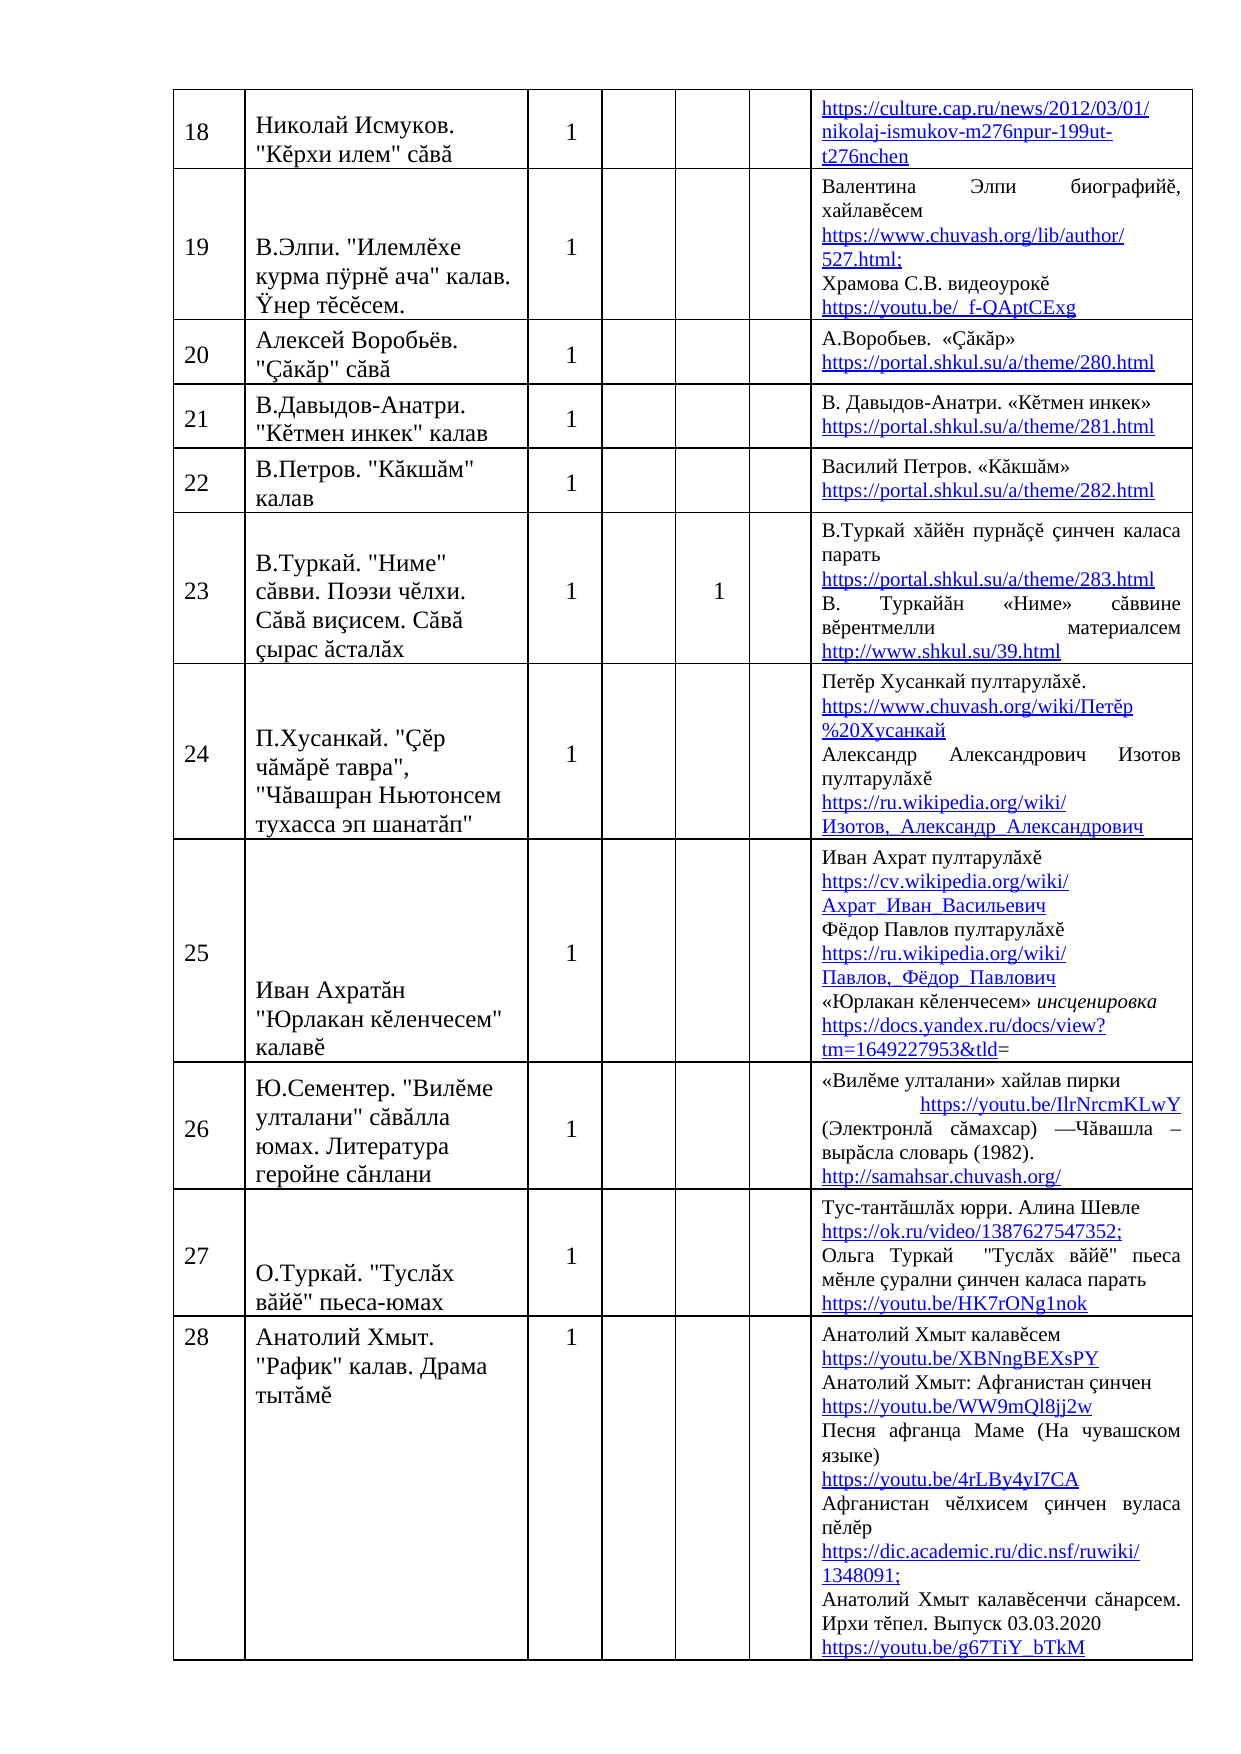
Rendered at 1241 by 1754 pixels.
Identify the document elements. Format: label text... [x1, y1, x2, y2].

table_cell [603, 449, 675, 512]
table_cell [246, 1317, 527, 1659]
table_cell [603, 1063, 675, 1188]
table_cell [676, 385, 749, 447]
table_cell [603, 840, 675, 1061]
table_cell 1 [529, 1063, 601, 1188]
table_cell [676, 320, 749, 383]
table_cell Валентина Элпи биографийĕ, хайлавĕсем https://www.chuvash.org/lib/author/527.html; Храмова С.В. видеоурокĕ https://youtu.be/_f-QAptCExg [812, 169, 1192, 319]
table_cell [676, 664, 749, 838]
table_cell 20 [174, 320, 244, 383]
table_cell Николай Исмуков. "Кĕрхи илем" сăвă [246, 90, 527, 168]
table_cell [676, 1317, 749, 1659]
table_cell 1 [529, 385, 601, 447]
table_cell [603, 320, 675, 383]
table_cell [750, 320, 810, 383]
table_cell [603, 664, 675, 838]
table_cell 22 [174, 449, 244, 512]
table_cell [676, 449, 749, 512]
table_cell [750, 840, 810, 1061]
table_cell 1 [529, 840, 601, 1061]
table_cell Василий Петров. «Кăкшăм» https://portal.shkul.su/a/theme/282.html [812, 449, 1192, 512]
table_cell Алексей Воробьёв. "Çăкăр" сăвă [246, 320, 527, 383]
table_cell 23 [174, 513, 244, 663]
table_cell В.Петров. "Кăкшăм" калав [246, 449, 527, 512]
table_cell 27 [174, 1190, 244, 1315]
table_cell О.Туркай. "Туслăх вăйĕ" пьеса-юмах [246, 1190, 527, 1315]
table_cell В.Туркай хăйĕн пурнăçĕ çинчен каласа парать https://portal.shkul.su/a/theme/283.html В. Туркайăн «Ниме» сăввине вĕрентмелли материалсем http://www.shkul.su/39.html [812, 513, 1192, 663]
table_cell [603, 1190, 675, 1315]
table_cell 1 [529, 664, 601, 838]
table_cell «Вилĕме улталани» хайлав пирки https://youtu.be/IlrNrcmKLwY (Электронлă сăмахсар) —Чăвашла –вырăсла словарь (1982). http://samahsar.chuvash.org/ [812, 1063, 1192, 1188]
table_cell Иван Ахратăн "Юрлакан кĕленчесем" калавĕ [246, 840, 527, 1061]
table_cell 19 [174, 169, 244, 319]
table_cell 28 [174, 1317, 244, 1659]
table_cell [676, 90, 749, 168]
table_cell [750, 90, 810, 168]
table_cell [676, 1190, 749, 1315]
table_cell [750, 1063, 810, 1188]
table_cell 1 [529, 513, 601, 663]
table_cell Петĕр Хусанкай пултарулăхĕ. https://www.chuvash.org/wiki/Петĕр%20Хусанкай Александр Александрович Изотов пултарулăхĕ https://ru.wikipedia.org/wiki/Изотов,_Александр_Александрович [812, 664, 1192, 838]
table_cell В. Давыдов-Анатри. «Кĕтмен инкек» https://portal.shkul.su/a/theme/281.html [812, 385, 1192, 447]
table_cell 25 [174, 840, 244, 1061]
table_cell 1 [529, 90, 601, 168]
table_cell [750, 385, 810, 447]
table_cell 1 [676, 513, 749, 663]
table_cell [603, 90, 675, 168]
table_cell [603, 385, 675, 447]
table_cell https://culture.cap.ru/news/2012/03/01/nikolaj-ismukov-m276npur-199ut-t276nchen [812, 90, 1192, 168]
table_cell [603, 513, 675, 663]
table_cell Тус-тантăшлăх юрри. Алина Шевле https://ok.ru/video/1387627547352; Ольга Туркай "Туслăх вăйĕ" пьеса мĕнле çурални çинчен каласа парать https://youtu.be/HK7rONg1nok [812, 1190, 1192, 1315]
table_cell [676, 840, 749, 1061]
table_cell 1 [529, 1317, 601, 1659]
table_cell 21 [174, 385, 244, 447]
table_cell [603, 1317, 675, 1659]
table_cell [750, 1190, 810, 1315]
table_cell [603, 169, 675, 319]
table_cell А.Воробьев. «Çăкăр» https://portal.shkul.su/a/theme/280.html [812, 320, 1192, 383]
table_cell В.Туркай. "Ниме" сăвви. Поэзи чĕлхи. Сăвă виçисем. Сăвă çырас ăсталăх [246, 513, 527, 663]
table_cell В.Элпи. "Илемлĕхе курма пÿрнĕ ача" калав. Ÿнер тĕсĕсем. [246, 169, 527, 319]
table_cell 1 [529, 169, 601, 319]
table_cell [676, 169, 749, 319]
table_cell [750, 1317, 810, 1659]
table_cell 1 [529, 320, 601, 383]
table_cell 1 [529, 1190, 601, 1315]
table_cell [676, 1063, 749, 1188]
table_cell П.Хусанкай. "Çĕр чăмăрĕ тавра", "Чăвашран Ньютонсем тухасса эп шанатăп" [246, 664, 527, 838]
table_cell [812, 1317, 1192, 1659]
table_cell Иван Ахрат пултарулăхĕ https://cv.wikipedia.org/wiki/Ахрат_Иван_Васильевич Фёдор Павлов пултарулăхĕ https://ru.wikipedia.org/wiki/Павлов,_Фёдор_Павлович «Юрлакан кĕленчесем» инсценировка https://docs.yandex.ru/docs/view?tm=1649227953&tld= [812, 840, 1192, 1061]
table_cell [750, 449, 810, 512]
table_cell Ю.Сементер. "Вилĕме улталани" сăвăлла юмах. Литература геройне сăнлани [246, 1063, 527, 1188]
table_cell [750, 664, 810, 838]
table_cell [750, 513, 810, 663]
table_cell 24 [174, 664, 244, 838]
table_cell 18 [174, 90, 244, 168]
table_cell 1 [529, 449, 601, 512]
table_cell В.Давыдов-Анатри. "Кĕтмен инкек" калав [246, 385, 527, 447]
table_cell [750, 169, 810, 319]
table_cell 26 [174, 1063, 244, 1188]
